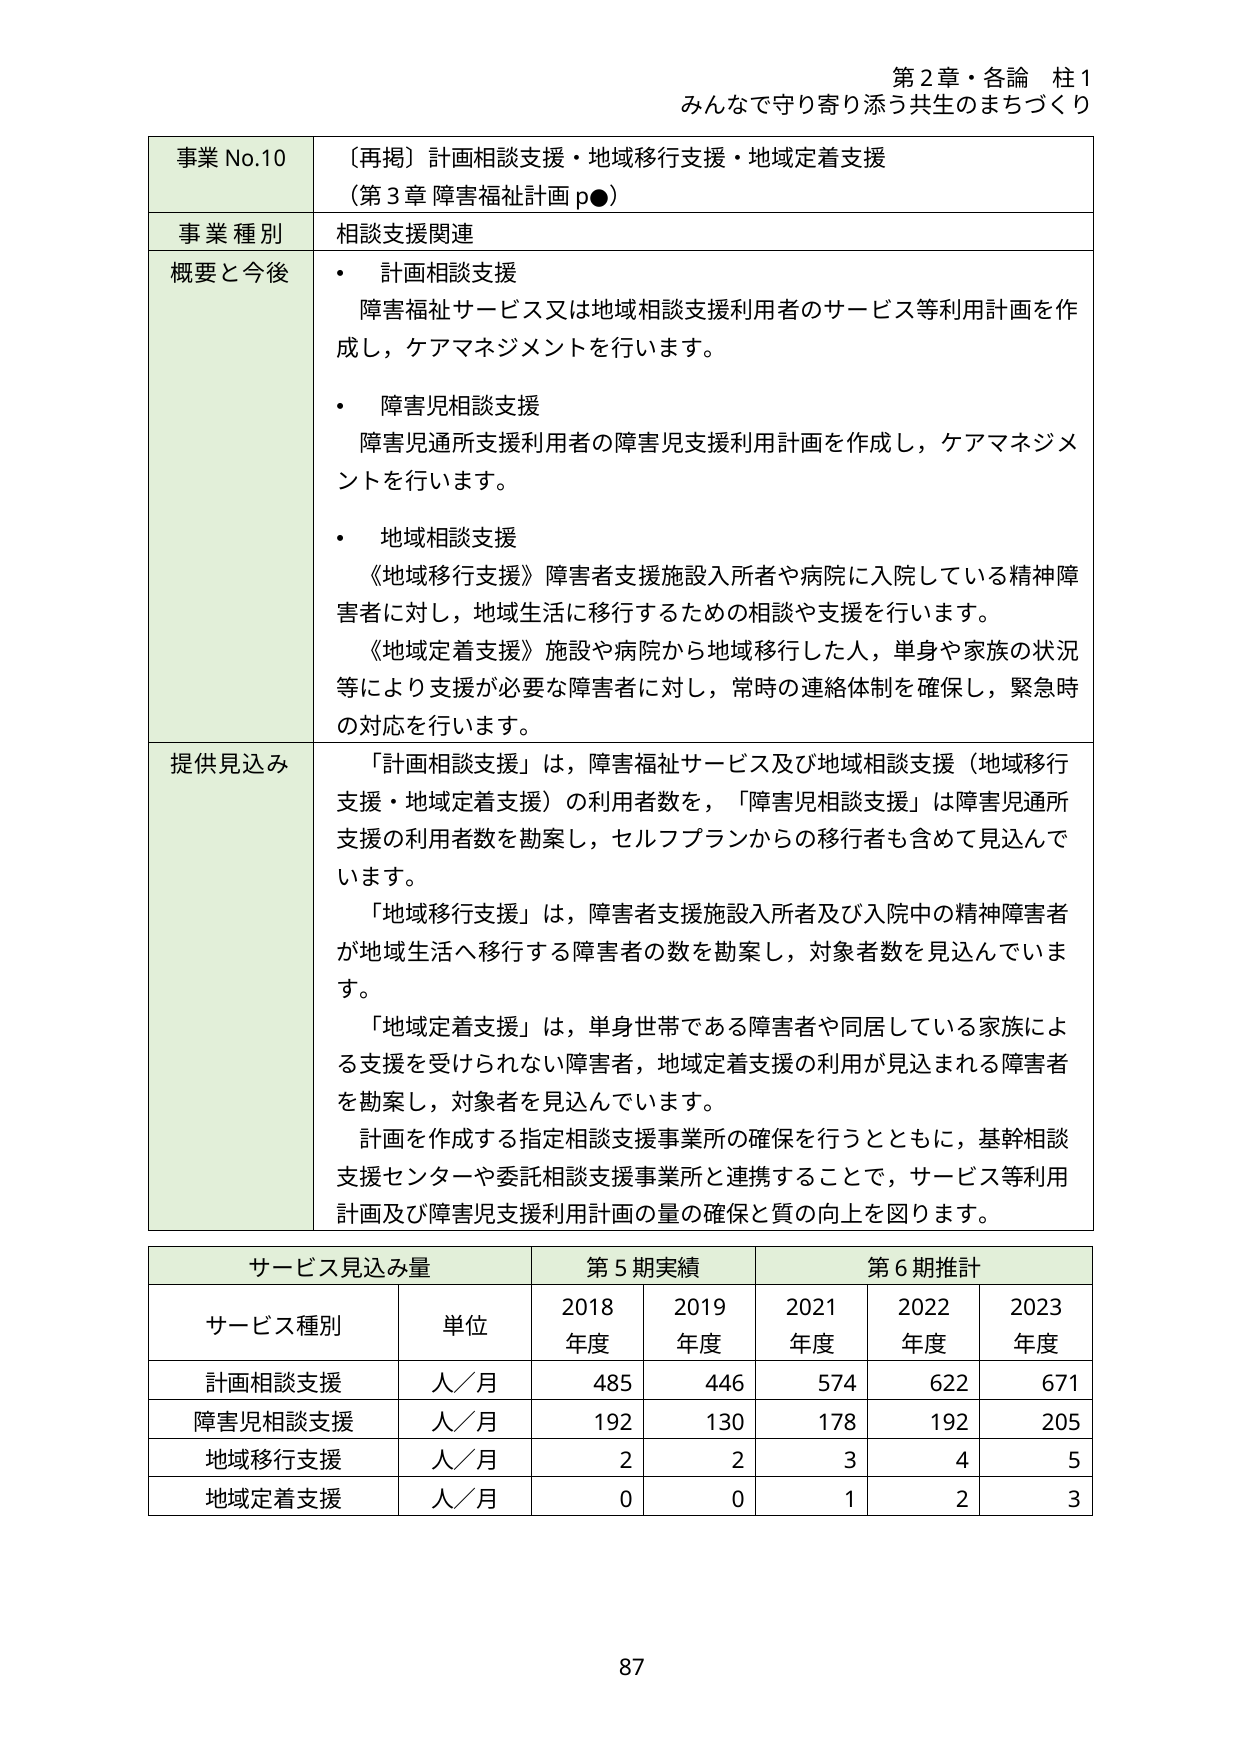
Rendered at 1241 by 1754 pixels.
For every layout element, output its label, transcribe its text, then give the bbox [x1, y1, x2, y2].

table_cell 205 [980, 1400, 1092, 1437]
table_cell 単位 [399, 1285, 531, 1360]
table_cell 2021 年度 [756, 1285, 867, 1360]
table_cell 相談支援関連 [314, 213, 1093, 250]
table_cell 2 [644, 1439, 755, 1476]
table_cell 192 [532, 1400, 643, 1437]
table_cell 「計画相談支援」は，障害福祉サービス及び地域相談支援（地域移行支援・地域定着支援）の利用者数を，「障害児相談支援」は障害児通所支援の利用者数を勘案し，セルフプランからの移行者も含めて見込んでいます。 「地域移行支援」は，障害者支援施設入所者及び入院中の精神障害者が地域生活へ移行する障害者の数を勘案し，対象者数を見込んでいます。 「地域定着支援」は，単身世帯である障害者や同居している家族による支援を受けられない障害者，地域定着支援の利用が見込まれる障害者を勘案し，対象者を見込んでいます。 計画を作成する指定相談支援事業所の確保を行うとともに，基幹相談支援センターや委託相談支援事業所と連携することで，サービス等利用計画及び障害児支援利用計画の量の確保と質の向上を図ります。 [314, 743, 1093, 1230]
table_cell 622 [868, 1361, 979, 1399]
table_cell 0 [644, 1477, 755, 1514]
table_cell 2022 年度 [868, 1285, 979, 1360]
table_cell 178 [756, 1400, 867, 1437]
table_cell 障害児相談支援 [149, 1400, 398, 1437]
table_cell 192 [868, 1400, 979, 1437]
table_cell 2019 年度 [644, 1285, 755, 1360]
table_cell 人／月 [399, 1361, 531, 1399]
table_cell 1 [756, 1477, 867, 1514]
table_cell 人／月 [399, 1439, 531, 1476]
table_cell 人／月 [399, 1400, 531, 1437]
table_cell 地域移行支援 [149, 1439, 398, 1476]
table_cell 574 [756, 1361, 867, 1399]
table_cell 計画相談支援 障害福祉サービス又は地域相談支援利用者のサービス等利用計画を作成し，ケアマネジメントを行います。 障害児相談支援 障害児通所支援利用者の障害児支援利用計画を作成し，ケアマネジメントを行います。 地域相談支援 《地域移行支援》障害者支援施設入所者や病院に入院している精神障害者に対し，地域生活に移行するための相談や支援を行います。 《地域定着支援》施設や病院から地域移行した人，単身や家族の状況等により支援が必要な障害者に対し，常時の連絡体制を確保し，緊急時の対応を行います。 [314, 251, 1093, 742]
table_cell 5 [980, 1439, 1092, 1476]
table_cell 3 [756, 1439, 867, 1476]
table_cell 446 [644, 1361, 755, 1399]
table_cell 130 [644, 1400, 755, 1437]
table_cell 0 [532, 1477, 643, 1514]
table_cell サービス種別 [149, 1285, 398, 1360]
table_cell 事業種別 [149, 213, 313, 250]
table_cell 計画相談支援 [149, 1361, 398, 1399]
table_header サービス見込み量 [149, 1247, 531, 1284]
table_cell 4 [868, 1439, 979, 1476]
table_cell 人／月 [399, 1477, 531, 1514]
table_cell 地域定着支援 [149, 1477, 398, 1514]
table_cell 3 [980, 1477, 1092, 1514]
table_header 第5期実績 [532, 1247, 755, 1284]
table_header 事業No.10 [149, 137, 313, 212]
table_cell 671 [980, 1361, 1092, 1399]
table_header 〔再掲〕計画相談支援・地域移行支援・地域定着支援 （第3章 障害福祉計画 p●） [314, 137, 1093, 212]
table_header 第6期推計 [756, 1247, 1092, 1284]
table_cell 2 [868, 1477, 979, 1514]
table_cell 2023 年度 [980, 1285, 1092, 1360]
table_cell 2018 年度 [532, 1285, 643, 1360]
table_cell 2 [532, 1439, 643, 1476]
table_cell 485 [532, 1361, 643, 1399]
table_cell 提供見込み [149, 743, 313, 1230]
table_cell 概要と今後 [149, 251, 313, 742]
